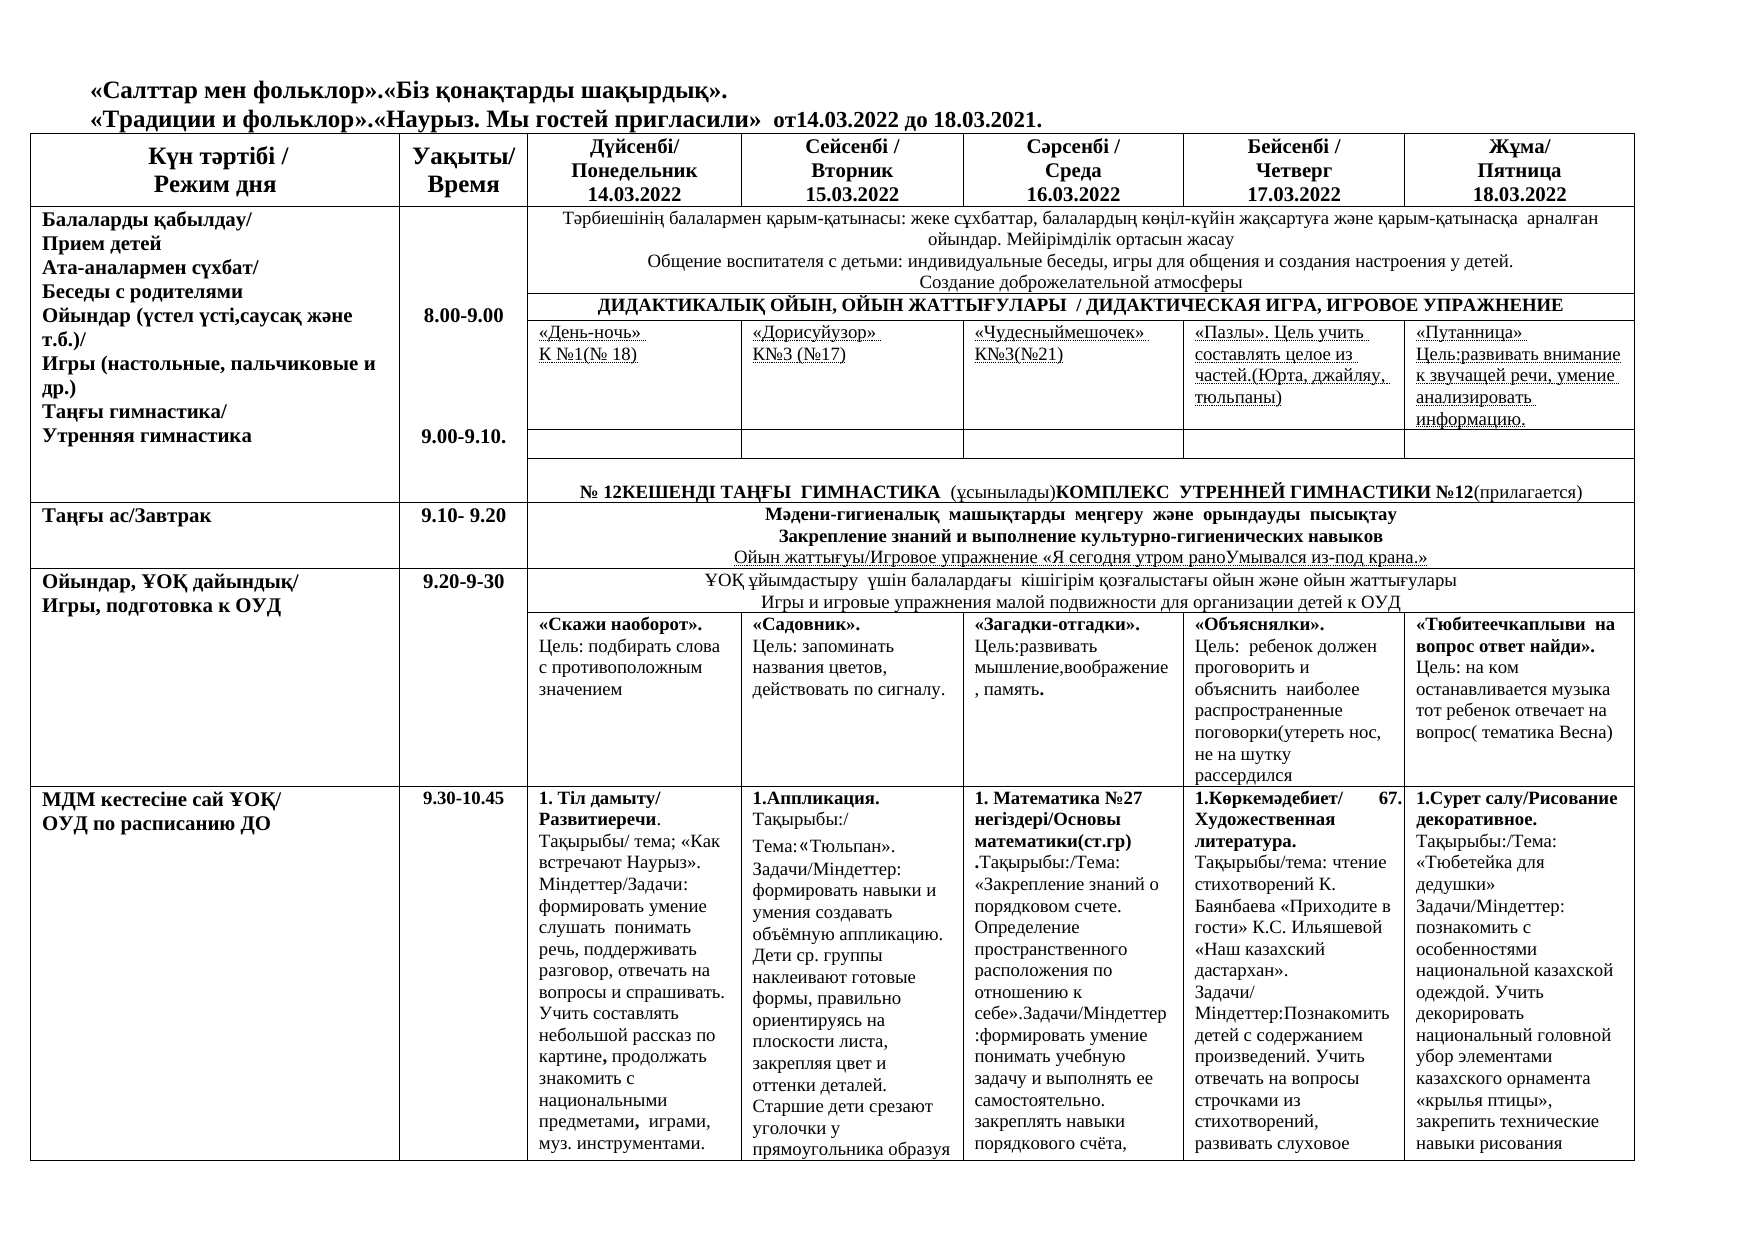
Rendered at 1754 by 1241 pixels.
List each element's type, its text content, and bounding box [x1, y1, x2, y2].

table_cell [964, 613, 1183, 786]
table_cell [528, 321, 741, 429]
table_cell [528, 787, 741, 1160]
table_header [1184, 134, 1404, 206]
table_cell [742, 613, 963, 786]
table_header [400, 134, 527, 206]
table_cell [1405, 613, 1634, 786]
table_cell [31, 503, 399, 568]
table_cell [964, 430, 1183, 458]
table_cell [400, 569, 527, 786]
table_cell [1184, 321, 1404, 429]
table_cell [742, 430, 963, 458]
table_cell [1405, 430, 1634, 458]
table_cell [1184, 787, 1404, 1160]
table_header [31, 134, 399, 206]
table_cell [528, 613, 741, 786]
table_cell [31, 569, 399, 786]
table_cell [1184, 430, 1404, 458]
text «Традиции и фольклор».«Наурыз. Мы гостей пригласили» от14.03.2022 до 18.03.2021. [90, 104, 1679, 132]
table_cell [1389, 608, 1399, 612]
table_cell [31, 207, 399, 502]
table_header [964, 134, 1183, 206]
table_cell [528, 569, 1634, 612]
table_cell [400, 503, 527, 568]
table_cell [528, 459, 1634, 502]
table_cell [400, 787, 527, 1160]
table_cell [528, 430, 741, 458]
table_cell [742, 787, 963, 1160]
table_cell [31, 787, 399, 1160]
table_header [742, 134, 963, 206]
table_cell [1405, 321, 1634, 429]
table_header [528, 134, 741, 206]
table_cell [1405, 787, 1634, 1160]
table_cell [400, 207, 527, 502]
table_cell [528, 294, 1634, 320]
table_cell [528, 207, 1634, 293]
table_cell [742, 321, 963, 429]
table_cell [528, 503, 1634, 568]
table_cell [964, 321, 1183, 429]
text «Салттар мен фольклор».«Біз қонақтарды шақырдық». [90, 75, 1679, 104]
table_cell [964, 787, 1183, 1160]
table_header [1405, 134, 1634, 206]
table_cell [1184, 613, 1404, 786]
